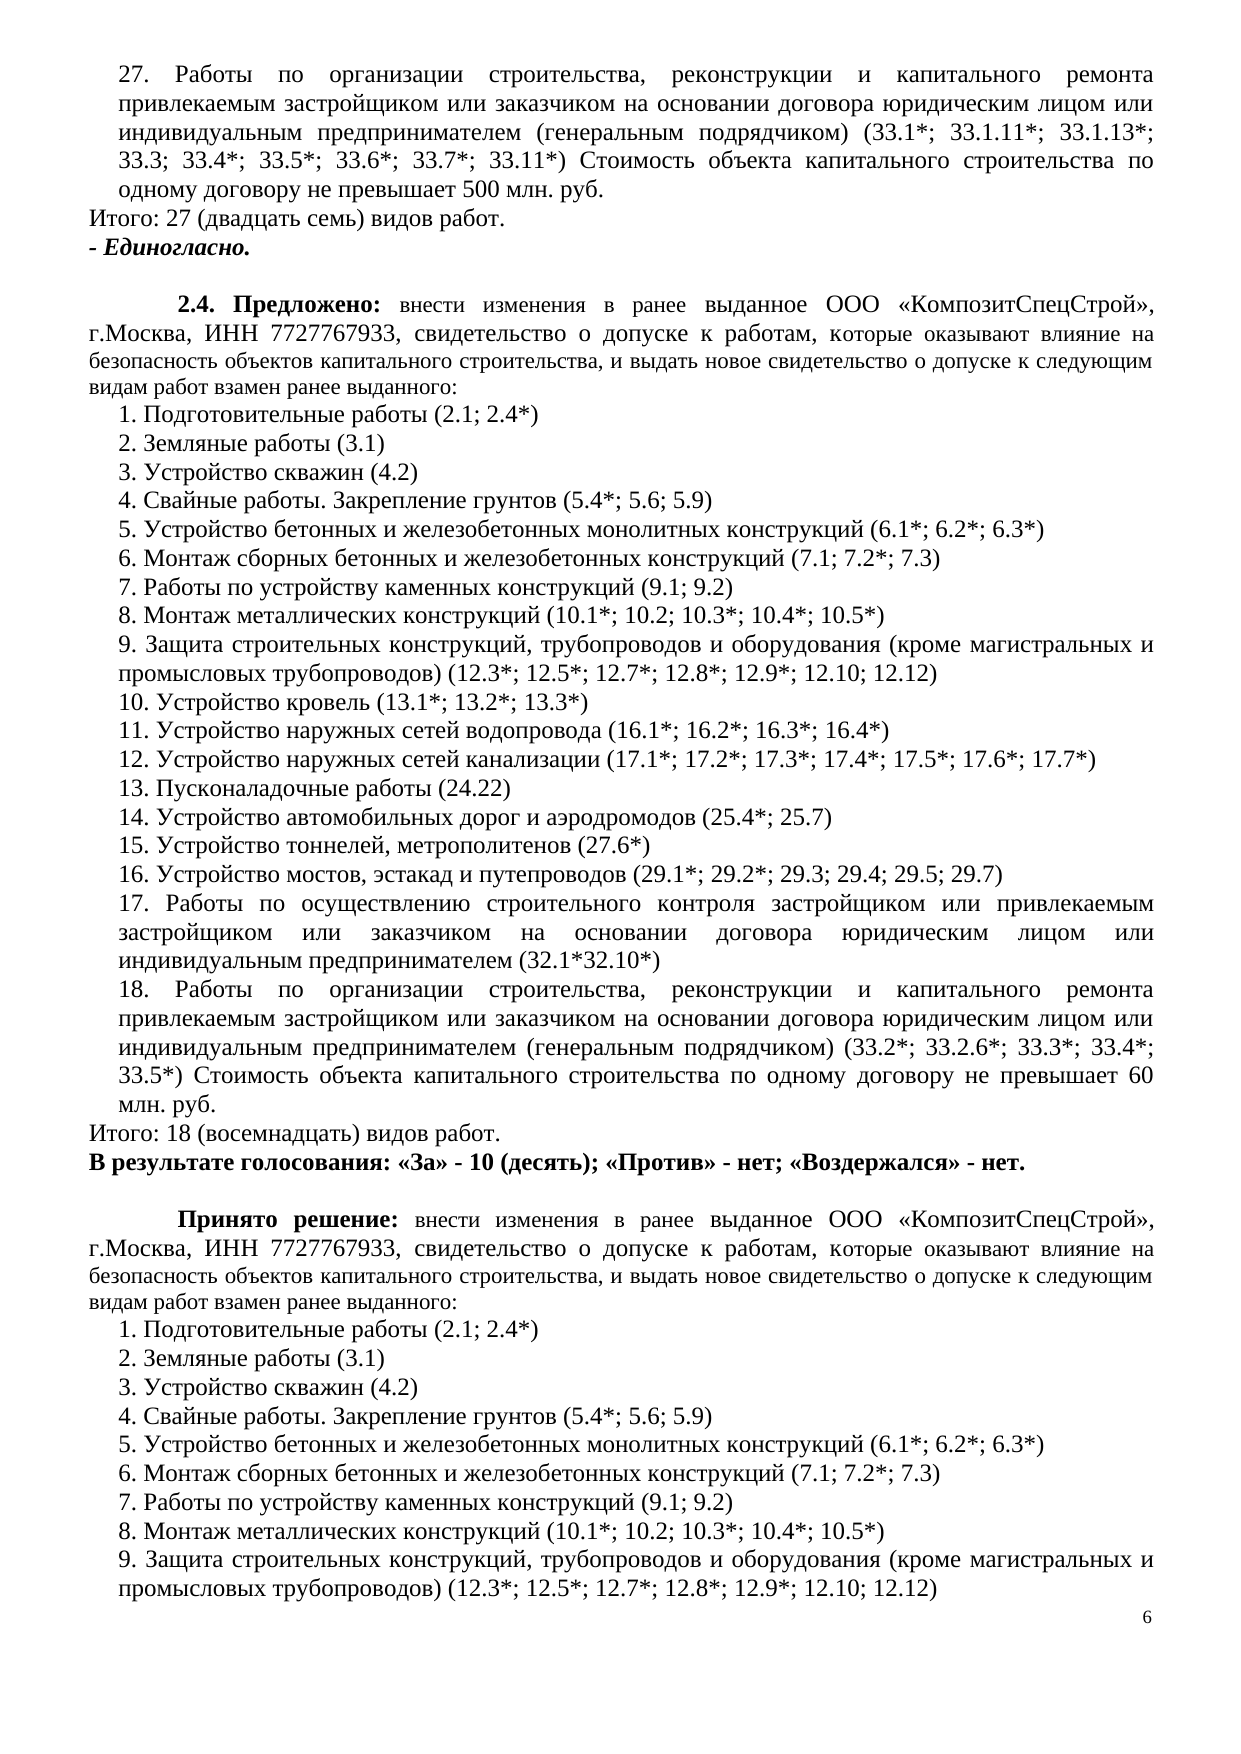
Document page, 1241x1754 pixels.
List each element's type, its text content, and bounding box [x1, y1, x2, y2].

text 3. Устройство скважин (4.2) [118, 1372, 1155, 1401]
text 27. Работы по организации строительства, реконструкции и капитального ремонта привлекаемым застройщиком или заказчиком на основании договора юридическим лицом или индивидуальным предпринимателем (генеральным подрядчиком) (33.1*; 33.1.11*; 33.1.13*; 33.3; 33.4*; 33.5*; 33.6*; 33.7*; 33.11*) Стоимость объекта капитального строительства по одному договору не превышает 500 млн. руб. [118, 59, 1155, 203]
text В результате голосования: «За» - 10 (десять); «Против» - нет; «Воздержался» - нет. [88, 1147, 1155, 1176]
text 14. Устройство автомобильных дорог и аэродромодов (25.4*; 25.7) [118, 802, 1155, 831]
text 9. Защита строительных конструкций, трубопроводов и оборудования (кроме магистральных и промысловых трубопроводов) (12.3*; 12.5*; 12.7*; 12.8*; 12.9*; 12.10; 12.12) [118, 1544, 1155, 1602]
text 7. Работы по устройству каменных конструкций (9.1; 9.2) [118, 1487, 1155, 1516]
text 2. Земляные работы (3.1) [118, 428, 1155, 457]
text - Единогласно. [88, 232, 1155, 260]
text 10. Устройство кровель (13.1*; 13.2*; 13.3*) [118, 687, 1155, 716]
text 3. Устройство скважин (4.2) [118, 457, 1155, 486]
text 4. Свайные работы. Закрепление грунтов (5.4*; 5.6; 5.9) [118, 1401, 1155, 1429]
text 15. Устройство тоннелей, метрополитенов (27.6*) [118, 831, 1155, 859]
text 5. Устройство бетонных и железобетонных монолитных конструкций (6.1*; 6.2*; 6.3*) [118, 514, 1155, 543]
text 13. Пусконаладочные работы (24.22) [118, 773, 1155, 802]
text 9. Защита строительных конструкций, трубопроводов и оборудования (кроме магистральных и промысловых трубопроводов) (12.3*; 12.5*; 12.7*; 12.8*; 12.9*; 12.10; 12.12) [118, 629, 1155, 687]
text 12. Устройство наружных сетей канализации (17.1*; 17.2*; 17.3*; 17.4*; 17.5*; 17.6*; 17.7*) [118, 744, 1155, 773]
text 1. Подготовительные работы (2.1; 2.4*) [118, 399, 1155, 428]
text 11. Устройство наружных сетей водопровода (16.1*; 16.2*; 16.3*; 16.4*) [118, 716, 1155, 744]
text 1. Подготовительные работы (2.1; 2.4*) [118, 1314, 1155, 1343]
text 5. Устройство бетонных и железобетонных монолитных конструкций (6.1*; 6.2*; 6.3*) [118, 1429, 1155, 1458]
text Итого: 18 (восемнадцать) видов работ. [88, 1118, 1155, 1147]
text 8. Монтаж металлических конструкций (10.1*; 10.2; 10.3*; 10.4*; 10.5*) [118, 1516, 1155, 1544]
text 17. Работы по осуществлению строительного контроля застройщиком или привлекаемым застройщиком или заказчиком на основании договора юридическим лицом или индивидуальным предпринимателем (32.1*32.10*) [118, 888, 1155, 974]
text 16. Устройство мостов, эстакад и путепроводов (29.1*; 29.2*; 29.3; 29.4; 29.5; 29.7) [118, 859, 1155, 888]
text 2. Земляные работы (3.1) [118, 1343, 1155, 1372]
text 6. Монтаж сборных бетонных и железобетонных конструкций (7.1; 7.2*; 7.3) [118, 543, 1155, 572]
text 18. Работы по организации строительства, реконструкции и капитального ремонта привлекаемым застройщиком или заказчиком на основании договора юридическим лицом или индивидуальным предпринимателем (генеральным подрядчиком) (33.2*; 33.2.6*; 33.3*; 33.4*; 33.5*) Стоимость объекта капитального строительства по одному договору не превышает 60 млн. руб. [118, 974, 1155, 1118]
text 4. Свайные работы. Закрепление грунтов (5.4*; 5.6; 5.9) [118, 486, 1155, 514]
text 8. Монтаж металлических конструкций (10.1*; 10.2; 10.3*; 10.4*; 10.5*) [118, 601, 1155, 629]
text 7. Работы по устройству каменных конструкций (9.1; 9.2) [118, 572, 1155, 601]
text Принято решение: внести изменения в ранее выданное ООО «КомпозитСпецСтрой», г.Москва, ИНН 7727767933, свидетельство о допуске к работам, которые оказывают влияние на безопасность объектов капитального строительства, и выдать новое свидетельство о допуске к следующим видам работ взамен ранее выданного: [88, 1204, 1155, 1314]
text Итого: 27 (двадцать семь) видов работ. [88, 203, 1155, 232]
text 6. Монтаж сборных бетонных и железобетонных конструкций (7.1; 7.2*; 7.3) [118, 1458, 1155, 1487]
text 2.4. Предложено: внести изменения в ранее выданное ООО «КомпозитСпецСтрой», г.Москва, ИНН 7727767933, свидетельство о допуске к работам, которые оказывают влияние на безопасность объектов капитального строительства, и выдать новое свидетельство о допуске к следующим видам работ взамен ранее выданного: [88, 289, 1155, 399]
